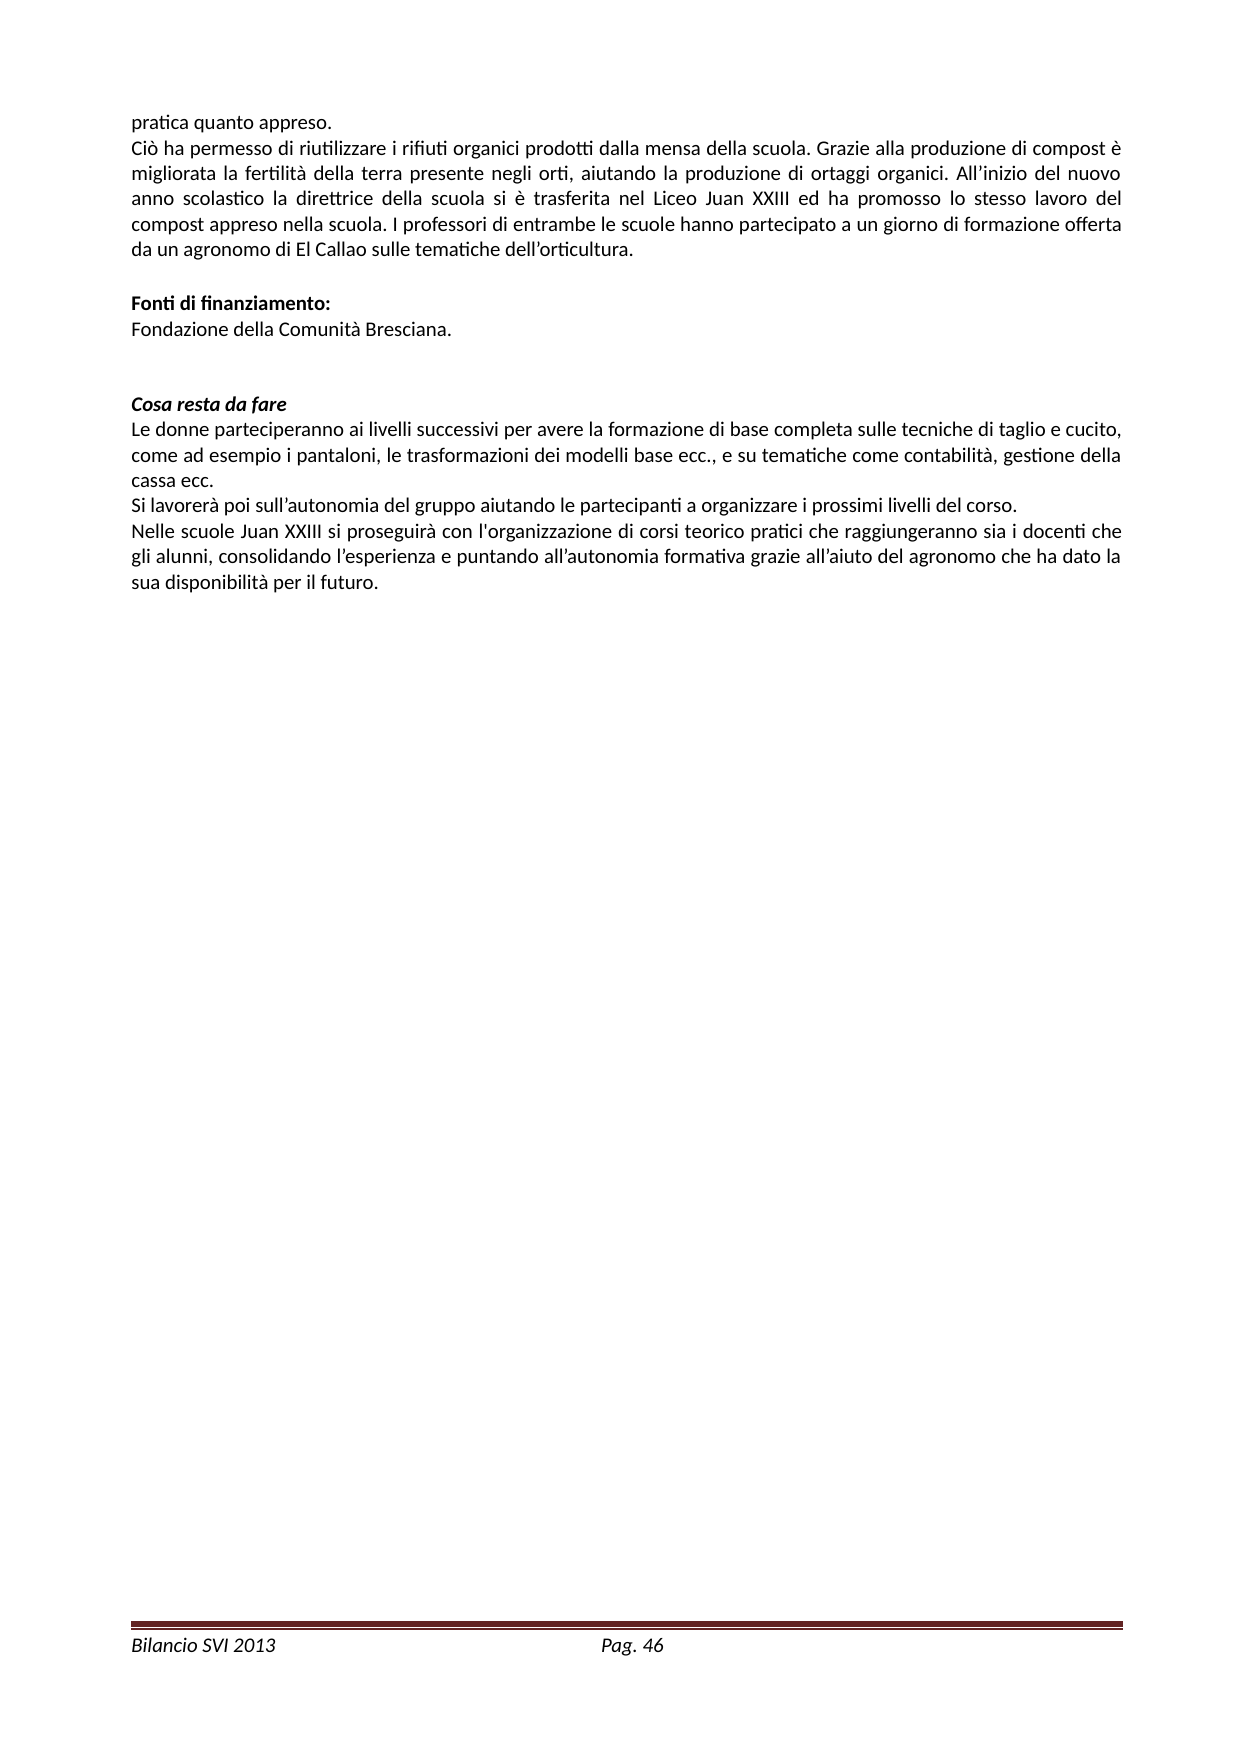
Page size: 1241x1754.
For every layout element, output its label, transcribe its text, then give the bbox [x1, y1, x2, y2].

text Nelle scuole Juan XXIII si proseguirà con l'organizzazione di corsi teorico pratici che raggiungeranno sia i docenti che gli alunni, consolidando l’esperienza e puntando all’autonomia formativa grazie all’aiuto del agronomo che ha dato la sua disponibilità per il futuro. [131, 518, 1123, 594]
text Fondazione della Comunità Bresciana. [131, 316, 1123, 341]
text Ciò ha permesso di riutilizzare i rifiuti organici prodotti dalla mensa della scuola. Grazie alla produzione di compost è migliorata la fertilità della terra presente negli orti, aiutando la produzione di ortaggi organici. All’inizio del nuovo anno scolastico la direttrice della scuola si è trasferita nel Liceo Juan XXIII ed ha promosso lo stesso lavoro del compost appreso nella scuola. I professori di entrambe le scuole hanno partecipato a un giorno di formazione offerta da un agronomo di El Callao sulle tematiche dell’orticultura. [131, 135, 1123, 262]
text Fonti di finanziamento: [131, 291, 1123, 316]
text Si lavorerà poi sull’autonomia del gruppo aiutando le partecipanti a organizzare i prossimi livelli del corso. [131, 493, 1123, 518]
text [131, 109, 1123, 135]
text Cosa resta da fare [131, 391, 1123, 416]
text Le donne parteciperanno ai livelli successivi per avere la formazione di base completa sulle tecniche di taglio e cucito, come ad esempio i pantaloni, le trasformazioni dei modelli base ecc., e su tematiche come contabilità, gestione della cassa ecc. [131, 416, 1123, 493]
